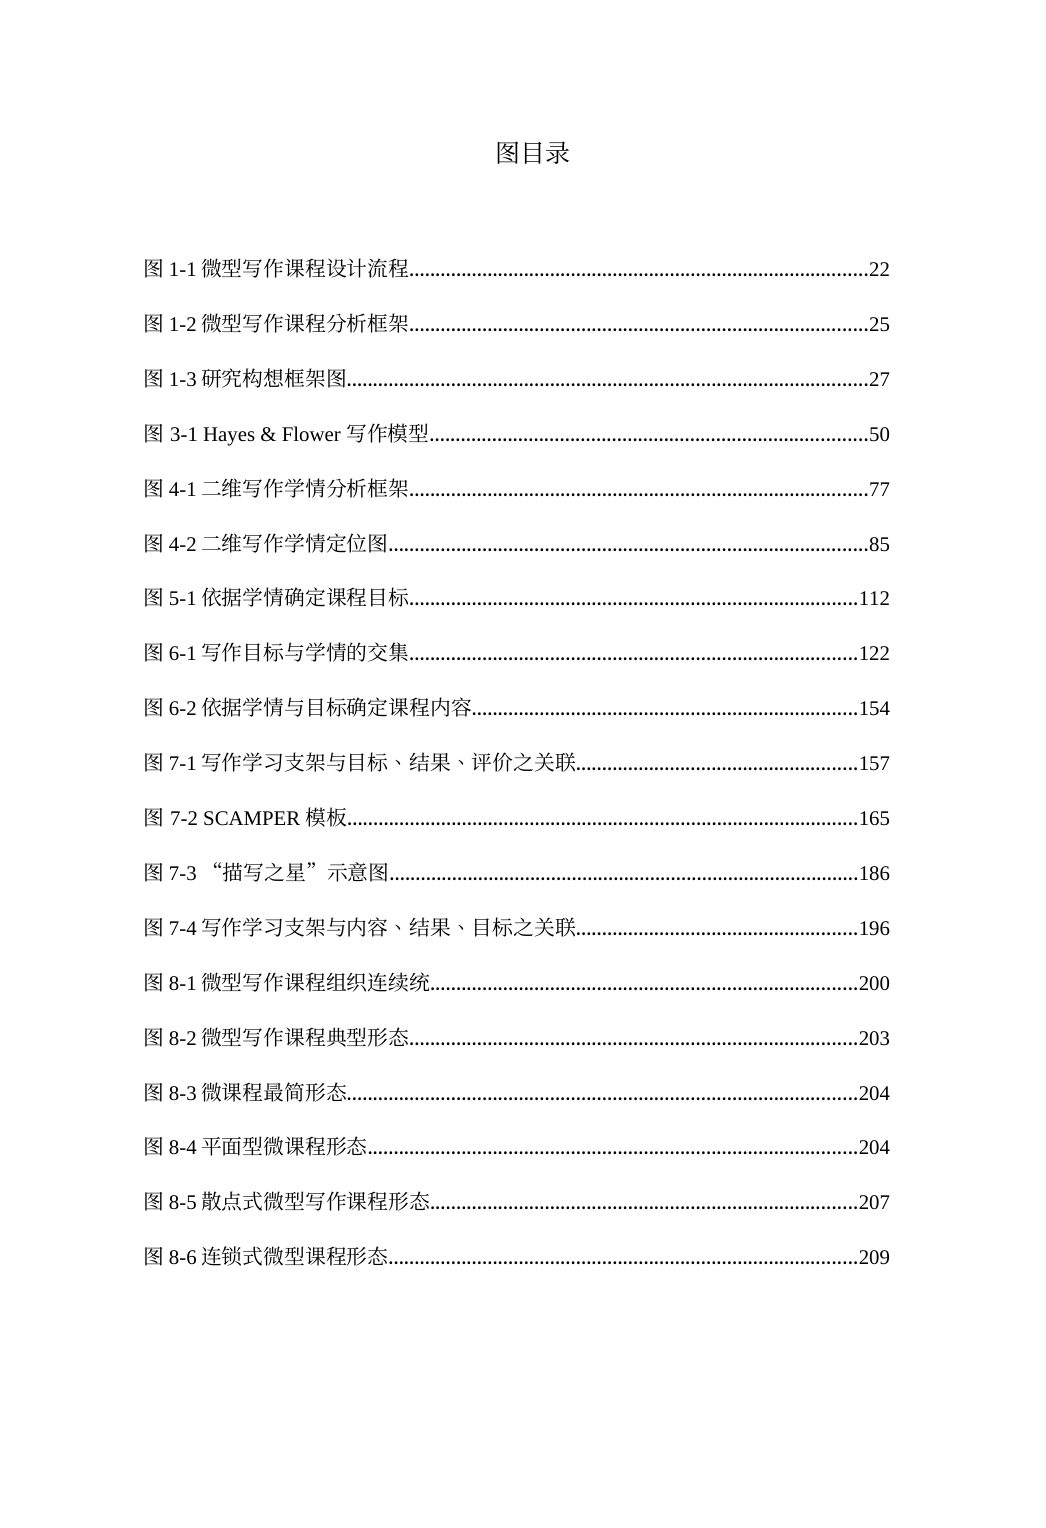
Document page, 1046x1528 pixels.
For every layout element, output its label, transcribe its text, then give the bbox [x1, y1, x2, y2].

text 图1-1微型写作课程设计流程 22 [129, 252, 935, 282]
text 图7-3 “描写之星”示意图 186 [129, 856, 935, 886]
text 图4-1二维写作学情分析框架 77 [129, 472, 935, 502]
text 图5-1依据学情确定课程目标 112 [129, 582, 935, 612]
text 图6-2依据学情与目标确定课程内容 154 [129, 692, 935, 722]
text 图8-4平面型微课程形态 204 [129, 1131, 935, 1161]
text 图8-1微型写作课程组织连续统 200 [129, 966, 935, 996]
text 图8-3微课程最简形态 204 [129, 1076, 935, 1106]
text 图4-2二维写作学情定位图 85 [129, 527, 935, 557]
text 图7-1写作学习支架与目标、结果、评价之关联 157 [129, 747, 935, 776]
text 图8-5散点式微型写作课程形态 207 [129, 1186, 935, 1216]
text 图7-4写作学习支架与内容、结果、目标之关联 196 [129, 911, 935, 941]
text 图 3-1 Hayes & Flower 写作模型 50 [129, 417, 935, 447]
text 图 7-2 SCAMPER 模板 165 [129, 801, 935, 831]
text 图6-1写作目标与学情的交集 122 [129, 637, 935, 667]
text 图1-3研究构想框架图 27 [129, 362, 935, 392]
text 图8-6连锁式微型课程形态 209 [129, 1241, 935, 1271]
text 图目录 [129, 133, 935, 169]
text 图8-2微型写作课程典型形态 203 [129, 1021, 935, 1051]
text 图1-2微型写作课程分析框架 25 [129, 307, 935, 337]
